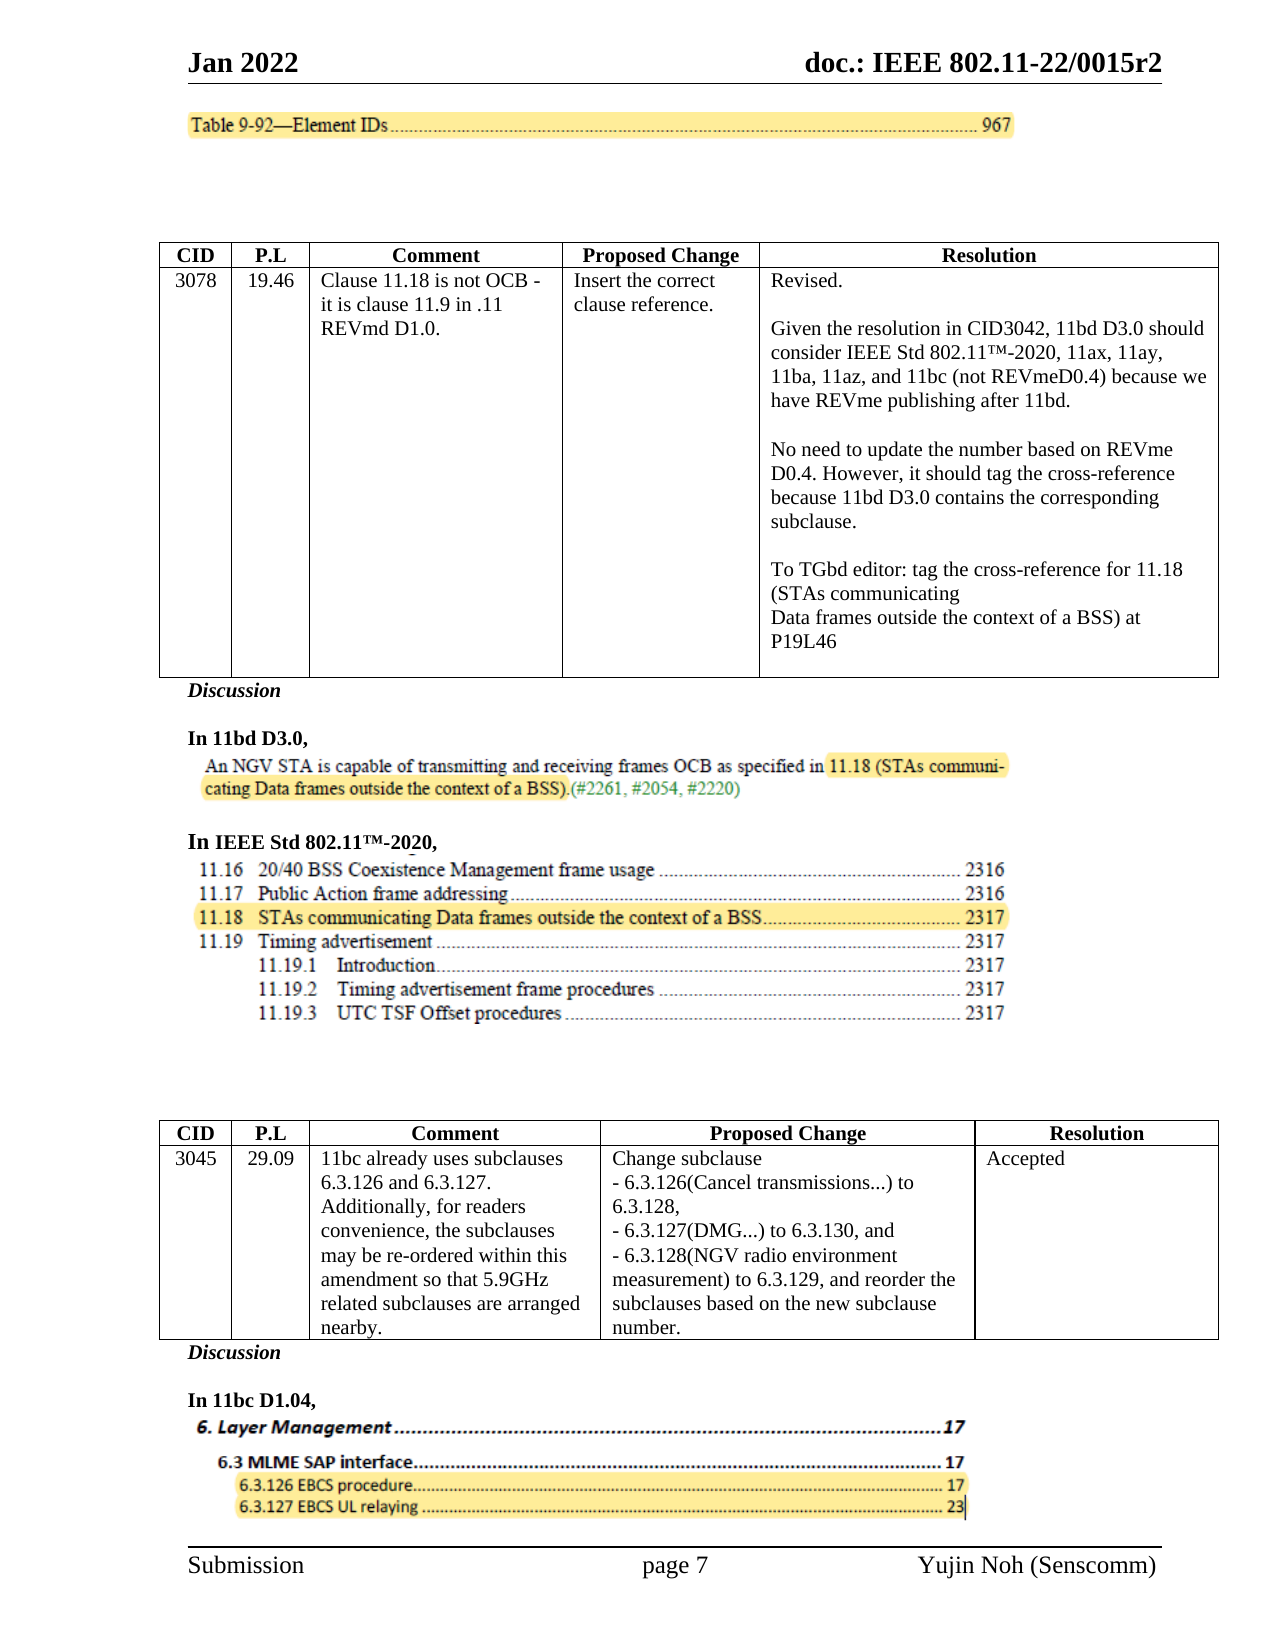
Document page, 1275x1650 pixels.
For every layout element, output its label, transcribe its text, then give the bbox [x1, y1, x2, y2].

text In IEEE Std 802.11™-2020, [187, 828, 1162, 854]
table_cell 3045 [160, 1146, 231, 1339]
table_header Comment [310, 243, 562, 267]
table_cell Accepted [976, 1146, 1218, 1339]
table_cell Insert the correct clause reference. [563, 268, 759, 677]
table_cell 11bc already uses subclauses 6.3.126 and 6.3.127. Additionally, for readers convenience, the subclauses may be re-ordered within this amendment so that 5.9GHz related subclauses are arranged nearby. [310, 1146, 600, 1339]
table_cell Clause 11.18 is not OCB - it is clause 11.9 in .11 REVmd D1.0. [310, 268, 562, 677]
table_header P.L [232, 243, 309, 267]
table_header Resolution [760, 243, 1218, 267]
table_header Comment [310, 1121, 600, 1145]
table_header P.L [232, 1121, 309, 1145]
picture [187, 112, 1015, 142]
table_cell 3078 [160, 268, 231, 677]
table_header CID [160, 1121, 231, 1145]
table_header Proposed Change [601, 1121, 974, 1145]
table_cell 29.09 [232, 1146, 309, 1339]
table_header Proposed Change [563, 243, 759, 267]
table_cell Revised. Given the resolution in CID3042, 11bd D3.0 should consider IEEE Std 802.11™-2020, 11ax, 11ay, 11ba, 11az, and 11bc (not REVmeD0.4) because we have REVme publishing after 11bd. No need to update the number based on REVme D0.4. However, it should tag the cross-reference because 11bd D3.0 contains the corresponding subclause. To TGbd editor: tag the cross-reference for 11.18 (STAs communicating Data frames outside the context of a BSS) at P19L46 [760, 268, 1218, 677]
table_cell 19.46 [232, 268, 309, 677]
text Discussion [187, 678, 1162, 702]
table_header Resolution [976, 1121, 1218, 1145]
text Discussion [187, 1340, 1162, 1364]
picture [187, 750, 1025, 804]
text In 11bd D3.0, [187, 726, 1162, 750]
text In 11bc D1.04, [187, 1388, 1162, 1412]
picture [187, 854, 1017, 1024]
table_cell Change subclause - 6.3.126(Cancel transmissions...) to 6.3.128, - 6.3.127(DMG...) to 6.3.130, and - 6.3.128(NGV radio environment measurement) to 6.3.129, and reorder the subclauses based on the new subclause number. [601, 1146, 974, 1339]
table_header CID [160, 243, 231, 267]
picture [187, 1411, 982, 1535]
